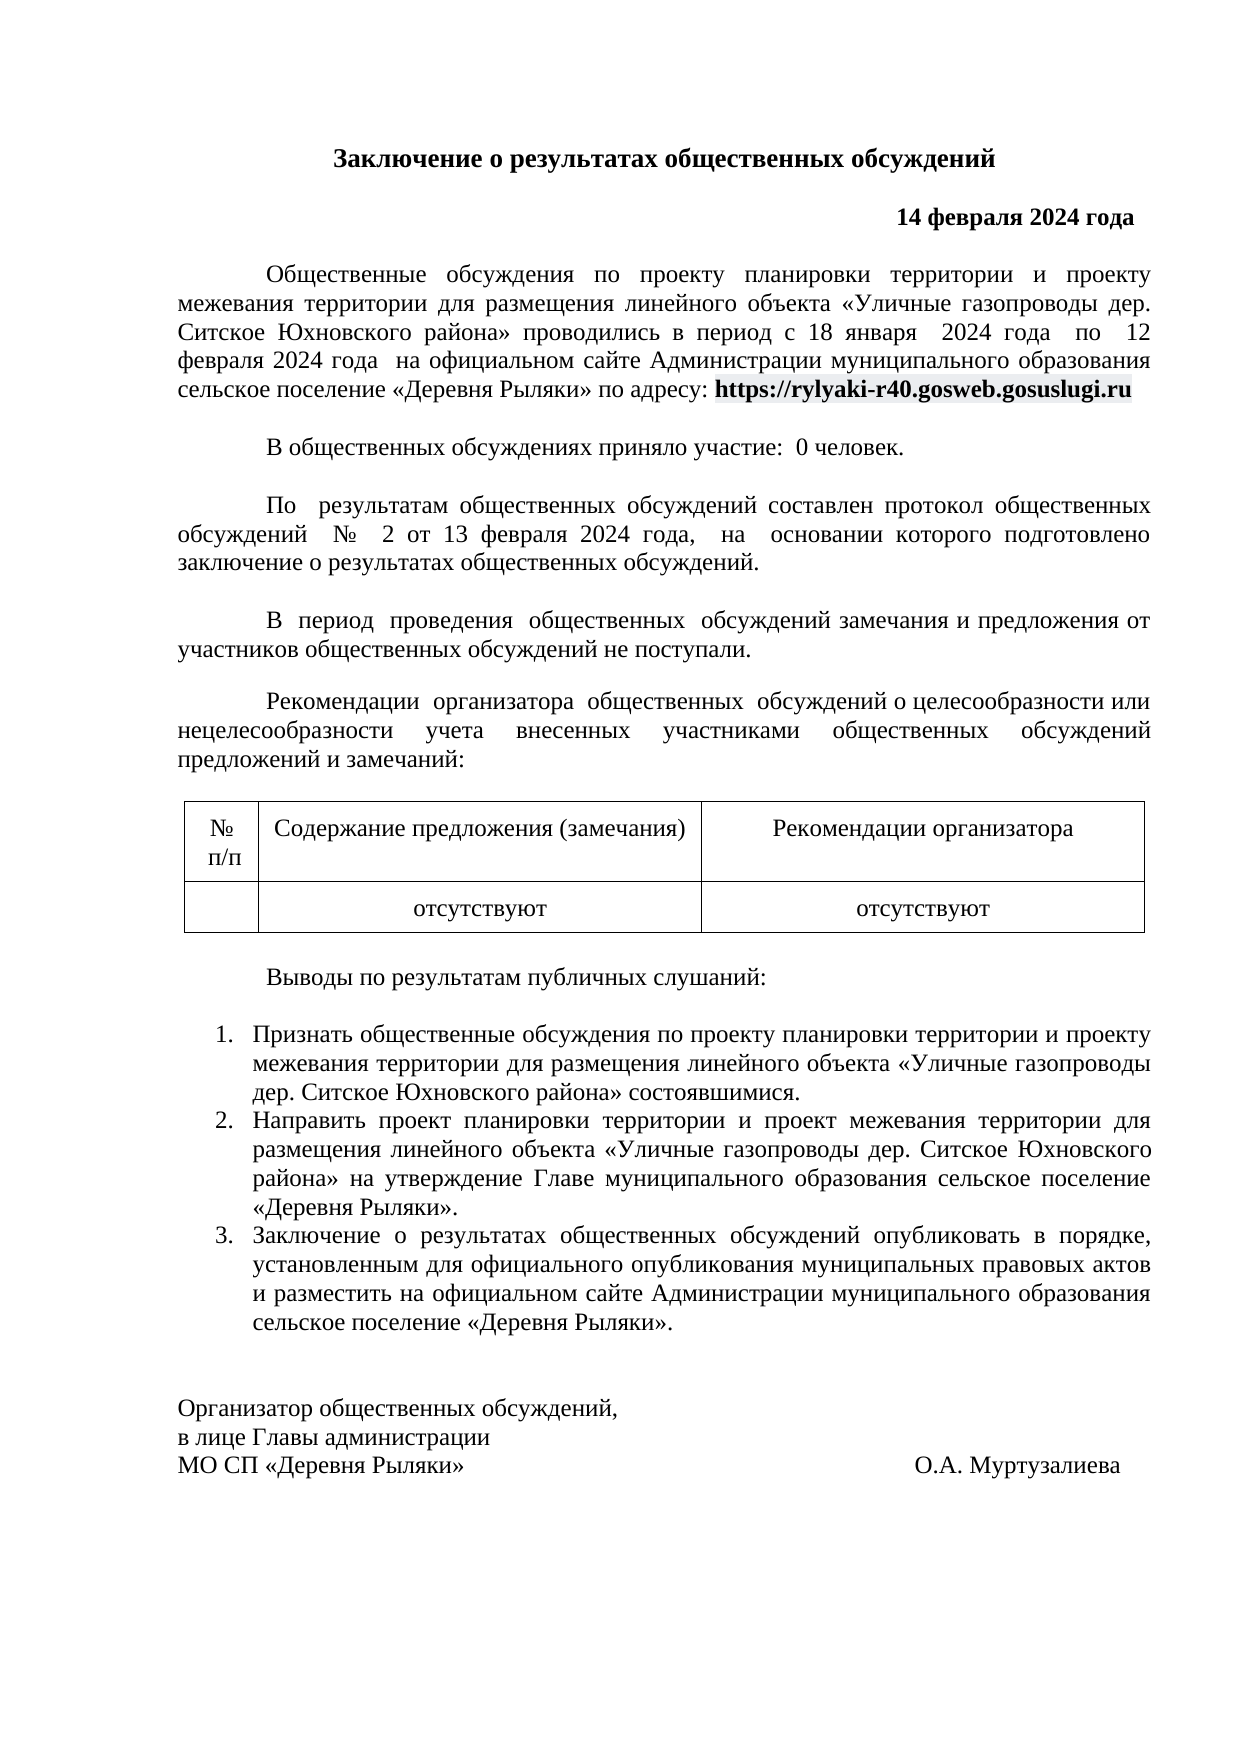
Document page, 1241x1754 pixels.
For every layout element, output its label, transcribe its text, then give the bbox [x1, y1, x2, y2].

text МО СП «Деревня Рыляки» О.А. Муртузалиева [177, 1451, 1152, 1479]
table_cell отсутствуют [259, 882, 701, 932]
list Признать общественные обсуждения по проекту планировки территории и проекту межевания территории для размещения линейного объекта «Уличные газопроводы дер. Ситское Юхновского района» состоявшимися. [215, 1019, 1152, 1106]
text Заключение о результатах общественных обсуждений [177, 142, 1152, 173]
text В общественных обсуждениях приняло участие: 0 человек. [177, 432, 1152, 461]
text Организатор общественных обсуждений, [177, 1393, 1152, 1422]
text в лице Главы администрации [177, 1422, 1152, 1451]
text Рекомендации организатора общественных обсуждений о целесообразности или нецелесообразности учета внесенных участниками общественных обсуждений предложений и замечаний: [177, 686, 1152, 772]
table_header № п/п [185, 802, 258, 881]
text Выводы по результатам публичных слушаний: [177, 962, 1152, 991]
list Заключение о результатах общественных обсуждений опубликовать в порядке, установленным для официального опубликования муниципальных правовых актов и разместить на официальном сайте Администрации муниципального образования сельское поселение «Деревня Рыляки». [215, 1221, 1152, 1336]
list Направить проект планировки территории и проект межевания территории для размещения линейного объекта «Уличные газопроводы дер. Ситское Юхновского района» на утверждение Главе муниципального образования сельское поселение «Деревня Рыляки». [215, 1106, 1152, 1221]
table_cell [185, 882, 258, 932]
table_header Рекомендации организатора [702, 802, 1144, 881]
table_cell отсутствуют [702, 882, 1144, 932]
text Общественные обсуждения по проекту планировки территории и проекту межевания территории для размещения линейного объекта «Уличные газопроводы дер. Ситское Юхновского района» проводились в период с 18 января 2024 года по 12 февраля 2024 года на официальном сайте Администрации муниципального образования сельское поселение «Деревня Рыляки» по адресу: https://rylyaki-r40.gosweb.gosuslugi.ru [177, 259, 1152, 404]
text 14 февраля 2024 года [177, 202, 1152, 230]
text По результатам общественных обсуждений составлен протокол общественных обсуждений № 2 от 13 февраля 2024 года, на основании которого подготовлено заключение о результатах общественных обсуждений. [177, 490, 1152, 576]
table_header Содержание предложения (замечания) [259, 802, 701, 881]
text В период проведения общественных обсуждений замечания и предложения от участников общественных обсуждений не поступали. [177, 605, 1152, 662]
